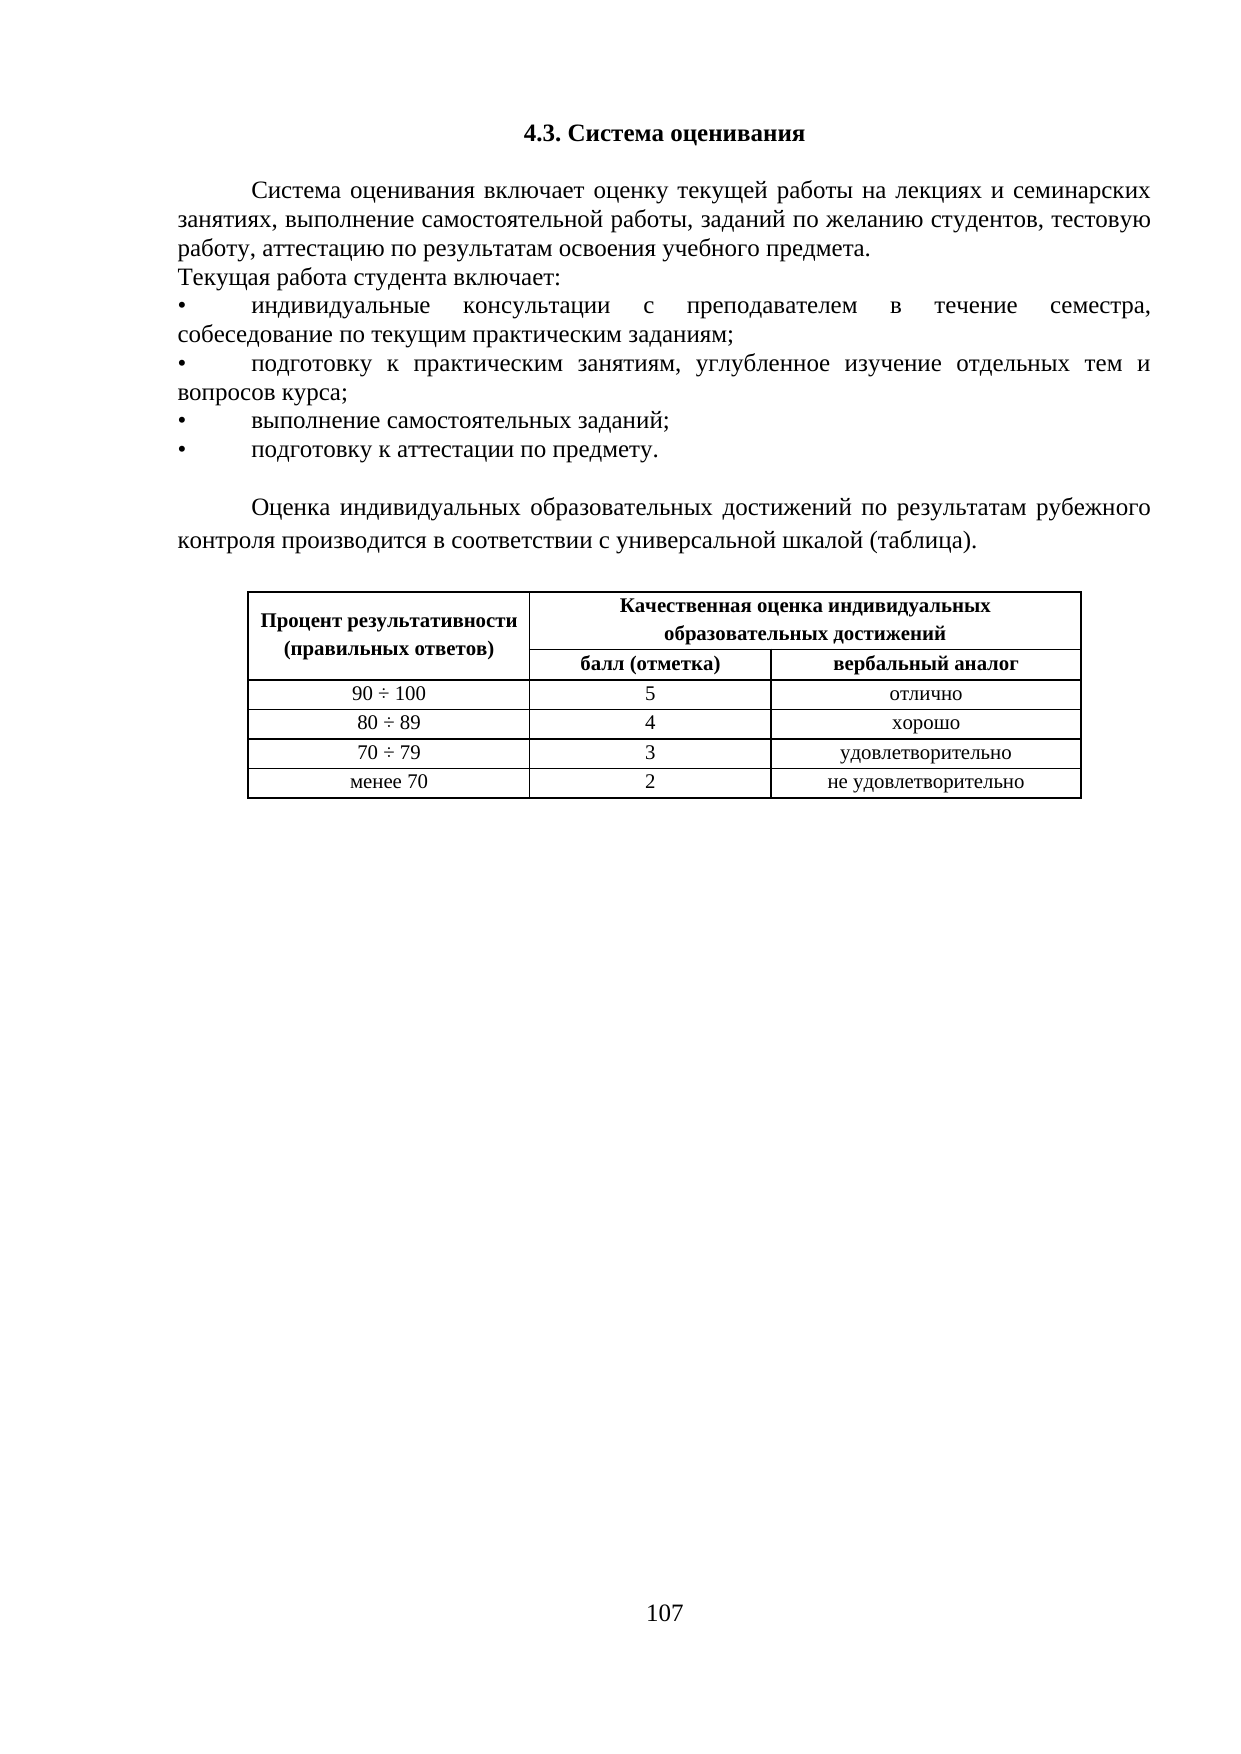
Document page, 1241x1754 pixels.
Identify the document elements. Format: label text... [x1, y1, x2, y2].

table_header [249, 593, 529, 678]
text • подготовку к аттестации по предмету. [177, 434, 1152, 463]
text • индивидуальные консультации с преподавателем в течение семестра, собеседование по текущим практическим заданиям; [177, 291, 1152, 348]
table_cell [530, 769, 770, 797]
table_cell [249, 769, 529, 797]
text Текущая работа студента включает: [177, 262, 1152, 291]
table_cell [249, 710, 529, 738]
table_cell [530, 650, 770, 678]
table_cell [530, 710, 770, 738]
text • подготовку к практическим занятиям, углубленное изучение отдельных тем и вопросов курса; [177, 348, 1152, 406]
text 4.3. Система оценивания [177, 118, 1152, 147]
text Оценка индивидуальных образовательных достижений по результатам рубежного контроля производится в соответствии с универсальной шкалой (таблица). [177, 492, 1152, 554]
text • выполнение самостоятельных заданий; [177, 406, 1152, 434]
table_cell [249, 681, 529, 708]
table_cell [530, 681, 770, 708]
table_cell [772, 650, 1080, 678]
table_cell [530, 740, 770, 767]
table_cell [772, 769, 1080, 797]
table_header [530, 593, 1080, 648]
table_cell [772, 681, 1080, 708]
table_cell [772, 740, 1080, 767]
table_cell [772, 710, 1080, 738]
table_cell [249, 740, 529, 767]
text Система оценивания включает оценку текущей работы на лекциях и семинарских занятиях, выполнение самостоятельной работы, заданий по желанию студентов, тестовую работу, аттестацию по результатам освоения учебного предмета. [177, 176, 1152, 262]
